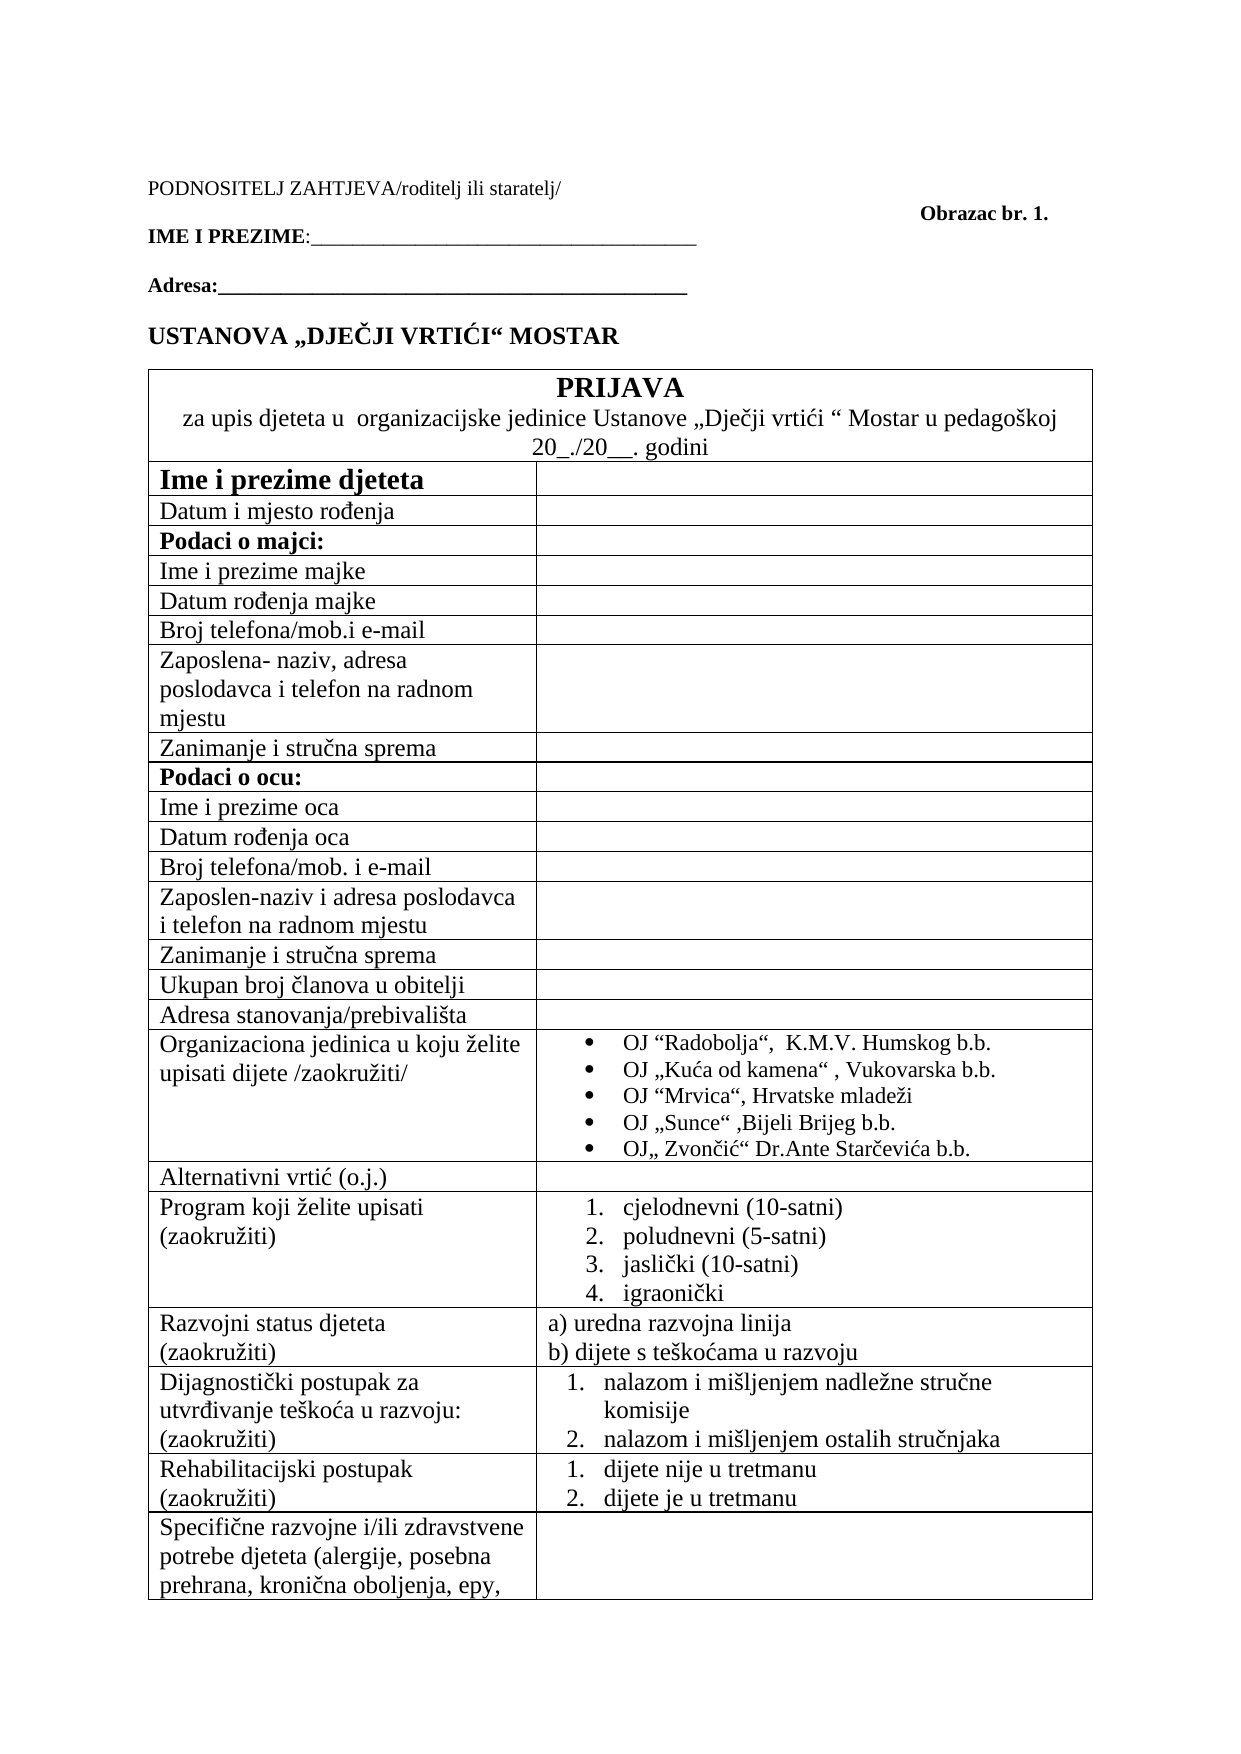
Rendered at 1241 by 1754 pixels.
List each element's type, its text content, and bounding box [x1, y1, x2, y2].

table_cell a) uredna razvojna linija b) dijete s teškoćama u razvoju [537, 1308, 1092, 1366]
table_cell [537, 792, 1092, 821]
text USTANOVA „DJEČJI VRTIĆI“ MOSTAR [148, 321, 1093, 349]
table_cell [537, 882, 1092, 939]
table_cell Broj telefona/mob.i e-mail [149, 616, 536, 644]
table_cell [537, 940, 1092, 969]
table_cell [149, 1513, 536, 1599]
table_cell [537, 586, 1092, 614]
table_cell Organizaciona jedinica u koju želite upisati dijete /zaokružiti/ [149, 1030, 536, 1161]
table_cell Ime i prezime djeteta [149, 462, 536, 495]
table_cell Zaposlena- naziv, adresa poslodavca i telefon na radnom mjestu [149, 645, 536, 732]
text Obrazac br. 1. [148, 200, 1093, 224]
table_cell Adresa stanovanja/prebivališta [149, 1000, 536, 1028]
table_cell Ukupan broj članova u obitelji [149, 970, 536, 999]
table_cell dijete nije u tretmanu dijete je u tretmanu [537, 1454, 1092, 1511]
table_cell [537, 970, 1092, 999]
table_cell [537, 645, 1092, 732]
table_cell [537, 822, 1092, 851]
text Adresa:_____________________________________________ [148, 273, 1093, 297]
table_cell Podaci o ocu: [149, 763, 536, 791]
table_header PRIJAVA za upis djeteta u organizacijske jedinice Ustanove „Dječji vrtići “ Mostar u pedagoškoj 20_./20__. godini [149, 370, 1092, 461]
table_cell Datum rođenja oca [149, 822, 536, 851]
table_cell [537, 556, 1092, 585]
table_cell OJ “Radobolja“, K.M.V. Humskog b.b. OJ „Kuća od kamena“ , Vukovarska b.b. OJ “Mrvica“, Hrvatske mladeži OJ „Sunce“ ,Bijeli Brijeg b.b. OJ„ Zvončić“ Dr.Ante Starčevića b.b. [537, 1030, 1092, 1161]
table_cell Dijagnostički postupak za utvrđivanje teškoća u razvoju: (zaokružiti) [149, 1367, 536, 1453]
table_cell Zaposlen-naziv i adresa poslodavca i telefon na radnom mjestu [149, 882, 536, 939]
table_cell [537, 1513, 1092, 1599]
table_cell nalazom i mišljenjem nadležne stručne komisije nalazom i mišljenjem ostalih stručnjaka [537, 1367, 1092, 1453]
table_cell Broj telefona/mob. i e-mail [149, 852, 536, 881]
table_cell [537, 526, 1092, 555]
table_cell [537, 763, 1092, 791]
table_cell Razvojni status djeteta (zaokružiti) [149, 1308, 536, 1366]
table_cell Datum i mjesto rođenja [149, 496, 536, 525]
text PODNOSITELJ ZAHTJEVA/roditelj ili staratelj/ [148, 176, 1093, 200]
table_cell [537, 616, 1092, 644]
text IME I PREZIME:_____________________________________ [148, 224, 1093, 248]
table_cell [537, 462, 1092, 495]
table_cell [537, 733, 1092, 761]
table_cell [537, 496, 1092, 525]
table_cell [537, 1000, 1092, 1028]
table_cell Rehabilitacijski postupak (zaokružiti) [149, 1454, 536, 1511]
table_cell Zanimanje i stručna sprema [149, 733, 536, 761]
table_cell [537, 1162, 1092, 1191]
table_cell Program koji želite upisati (zaokružiti) [149, 1192, 536, 1307]
table_cell Datum rođenja majke [149, 586, 536, 614]
table_cell Podaci o majci: [149, 526, 536, 555]
table_cell Alternativni vrtić (o.j.) [149, 1162, 536, 1191]
table_cell Ime i prezime oca [149, 792, 536, 821]
table_cell cjelodnevni (10-satni) poludnevni (5-satni) jaslički (10-satni) igraonički [537, 1192, 1092, 1307]
table_cell Ime i prezime majke [149, 556, 536, 585]
table_cell Zanimanje i stručna sprema [149, 940, 536, 969]
table_cell [537, 852, 1092, 881]
